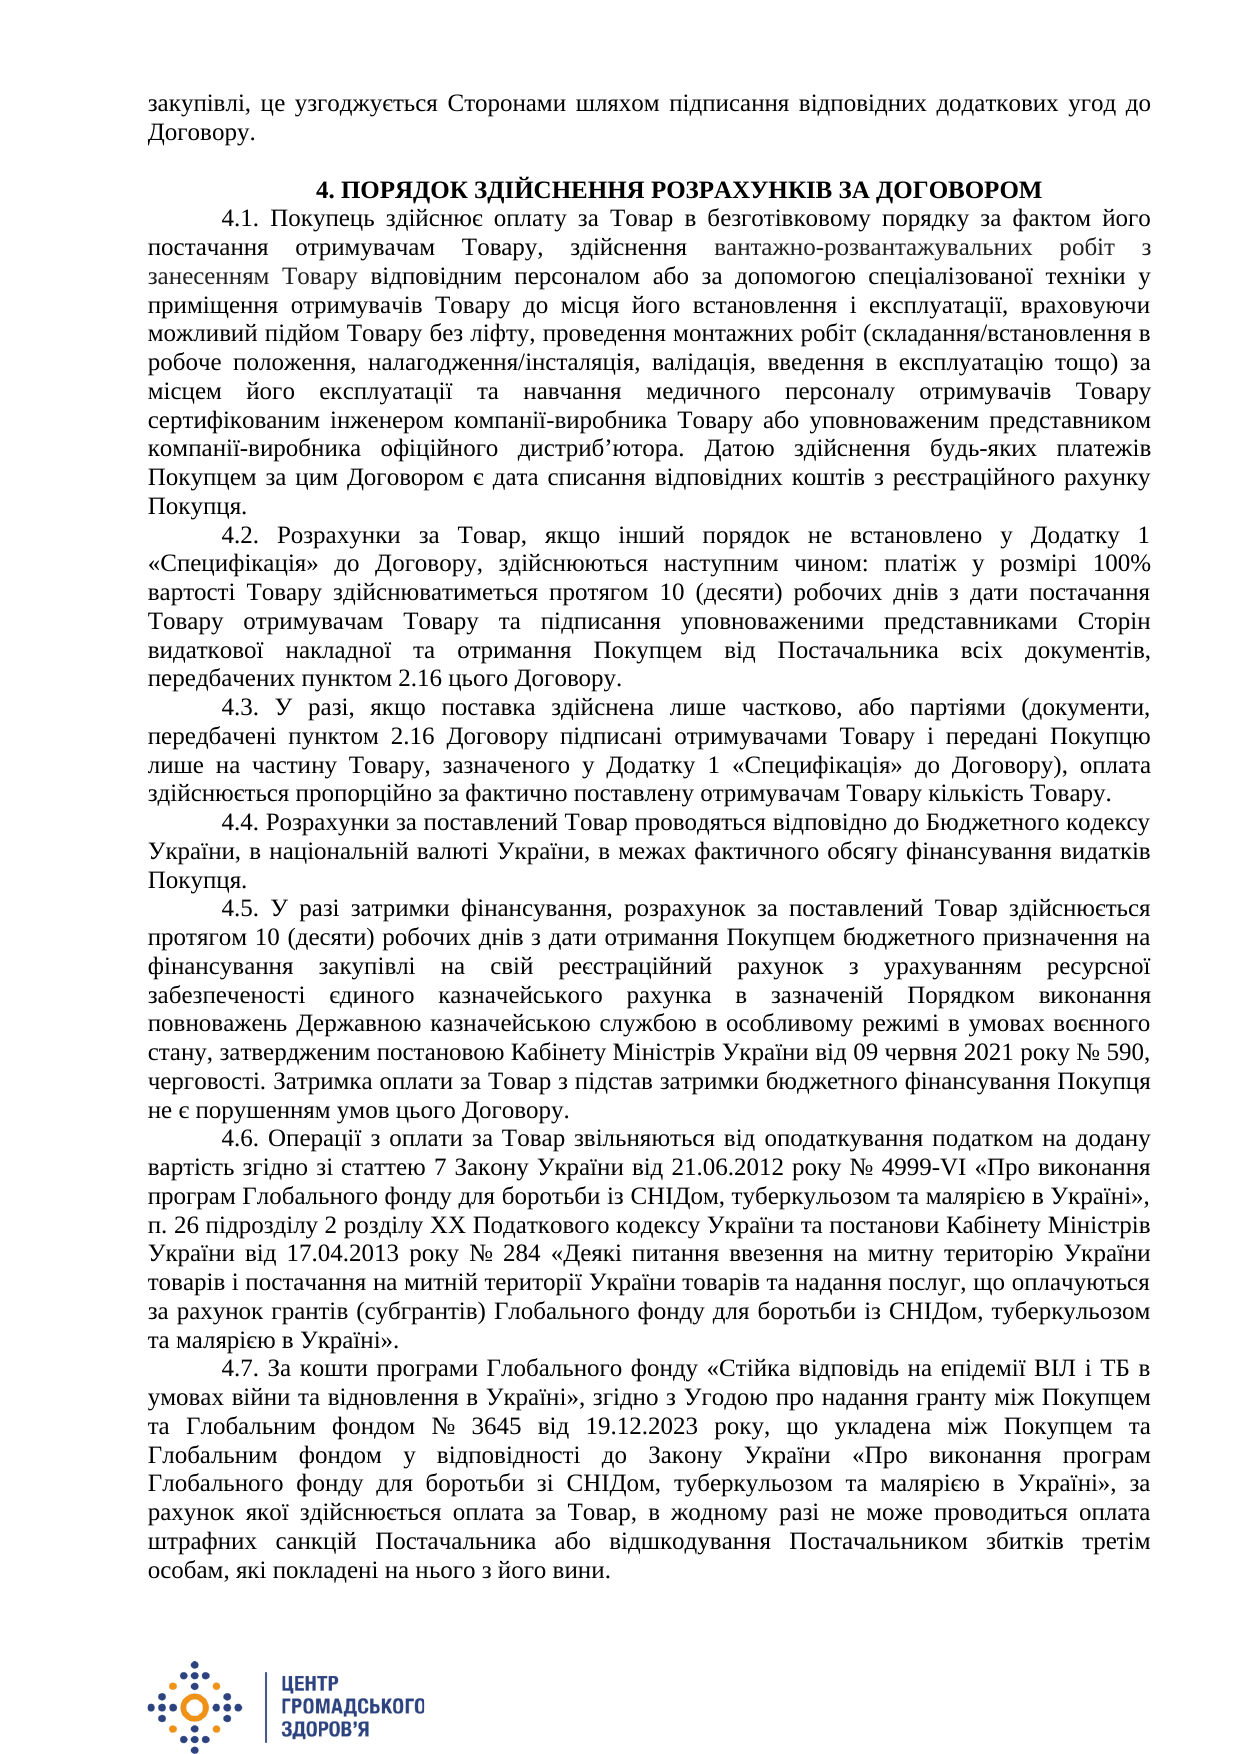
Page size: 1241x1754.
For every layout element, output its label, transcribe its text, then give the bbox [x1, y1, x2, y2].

picture [147, 1661, 425, 1754]
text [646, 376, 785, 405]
text 4.1. Покупець здійснює оплату за Товар в безготівковому порядку за фактом його постачання отримувачам Товару, здійснення вантажно-розвантажувальних робіт з занесенням Товару відповідним персоналом або за допомогою спеціалізованої техніки у приміщення отримувачів Товару до місця його встановлення і експлуатації, враховуючи можливий підйом Товару без ліфту, проведення монтажних робіт (складання/встановлення в робоче положення, налагодження/інсталяція, валідація, введення в експлуатацію тощо) за місцем його експлуатації та навчання медичного персоналу отримувачів Товару сертифікованим інженером компанії-виробника Товару або уповноваженим представником компанії-виробника офіційного дистриб’ютора. Датою здійснення будь-яких платежів Покупцем за цим Договором є дата списання відповідних коштів з реєстраційного рахунку Покупця. [148, 433, 1152, 520]
text 4.2. Розрахунки за Товар, якщо інший порядок не встановлено у Додатку 1 «Специфікація» до Договору, здійснюються наступним чином: платіж у розмірі 100% вартості Товару здійснюватиметься протягом 10 (десяти) робочих днів з дати постачання Товару отримувачам Товару та підписання уповноваженими представниками Сторін видаткової накладної та отримання Покупцем від Постачальника всіх документів, передбачених пунктом 2.16 цього Договору. [148, 520, 1152, 692]
text 4.1. Покупець здійснює оплату за Товар в безготівковому порядку за фактом його постачання отримувачам Товару, здійснення вантажно-розвантажувальних робіт з занесенням Товару відповідним персоналом або за допомогою спеціалізованої техніки у приміщення отримувачів Товару до місця його встановлення і експлуатації, враховуючи можливий підйом Товару без ліфту, проведення монтажних робіт (складання/встановлення в робоче положення, налагодження/інсталяція, валідація, введення в експлуатацію тощо) за місцем його експлуатації та навчання медичного персоналу отримувачів Товару сертифікованим інженером компанії-виробника Товару або уповноваженим представником компанії-виробника офіційного дистриб’ютора. Датою здійснення будь-яких платежів Покупцем за цим Договором є дата списання відповідних коштів з реєстраційного рахунку Покупця. [148, 203, 1152, 261]
text 4. ПОРЯДОК ЗДІЙСНЕННЯ РОЗРАХУНКІВ ЗА ДОГОВОРОМ [148, 175, 1152, 203]
text 4.3. У разі, якщо поставка здійснена лише частково, або партіями (документи, передбачені пунктом 2.16 Договору підписані отримувачами Товару і передані Покупцю лише на частину Товару, зазначеного у Додатку 1 «Специфікація» до Договору), оплата здійснюється пропорційно за фактично поставлену отримувачам Товару кількість Товару. [148, 692, 1152, 807]
text 4.7. За кошти програми Глобального фонду «Стійка відповідь на епідемії ВІЛ і ТБ в умовах війни та відновлення в Україні», згідно з Угодою про надання гранту між Покупцем та Глобальним фондом № 3645 від 19.12.2023 року, що укладена між Покупцем та Глобальним фондом у відповідності до Закону України «Про виконання програм Глобального фонду для боротьби зі СНІДом, туберкульозом та малярією в Україні», за рахунок якої здійснюється оплата за Товар, в жодному разі не може проводиться оплата штрафних санкцій Постачальника або відшкодування Постачальником збитків третім особам, які покладені на нього з його вини. [148, 1353, 1152, 1583]
text 4.6. Операції з оплати за Товар звільняються від оподаткування податком на додану вартість згідно зі статтею 7 Закону України від 21.06.2012 року № 4999-VI «Про виконання програм Глобального фонду для боротьби із СНІДом, туберкульозом та малярією в Україні», п. 26 підрозділу 2 розділу XX Податкового кодексу України та постанови Кабінету Міністрів України від 17.04.2013 року № 284 «Деякі питання ввезення на митну територію України товарів і постачання на митній території України товарів та надання послуг, що оплачуються за рахунок грантів (субгрантів) Глобального фонду для боротьби із СНІДом, туберкульозом та малярією в Україні». [148, 1123, 1152, 1353]
text 4.5. У разі затримки фінансування, розрахунок за поставлений Товар здійснюється протягом 10 (десяти) робочих днів з дати отримання Покупцем бюджетного призначення на фінансування закупівлі на свій реєстраційний рахунок з урахуванням ресурсної забезпеченості єдиного казначейського рахунка в зазначеній Порядком виконання повноважень Державною казначейською службою в особливому режимі в умовах воєнного стану, затвердженим постановою Кабінету Міністрів України від 09 червня 2021 року № 590, черговості. Затримка оплати за Товар з підстав затримки бюджетного фінансування Покупця не є порушенням умов цього Договору. [148, 893, 1152, 1123]
text 4.4. Розрахунки за поставлений Товар проводяться відповідно до Бюджетного кодексу України, в національній валюті України, в межах фактичного обсягу фінансування видатків Покупця. [148, 807, 1152, 893]
